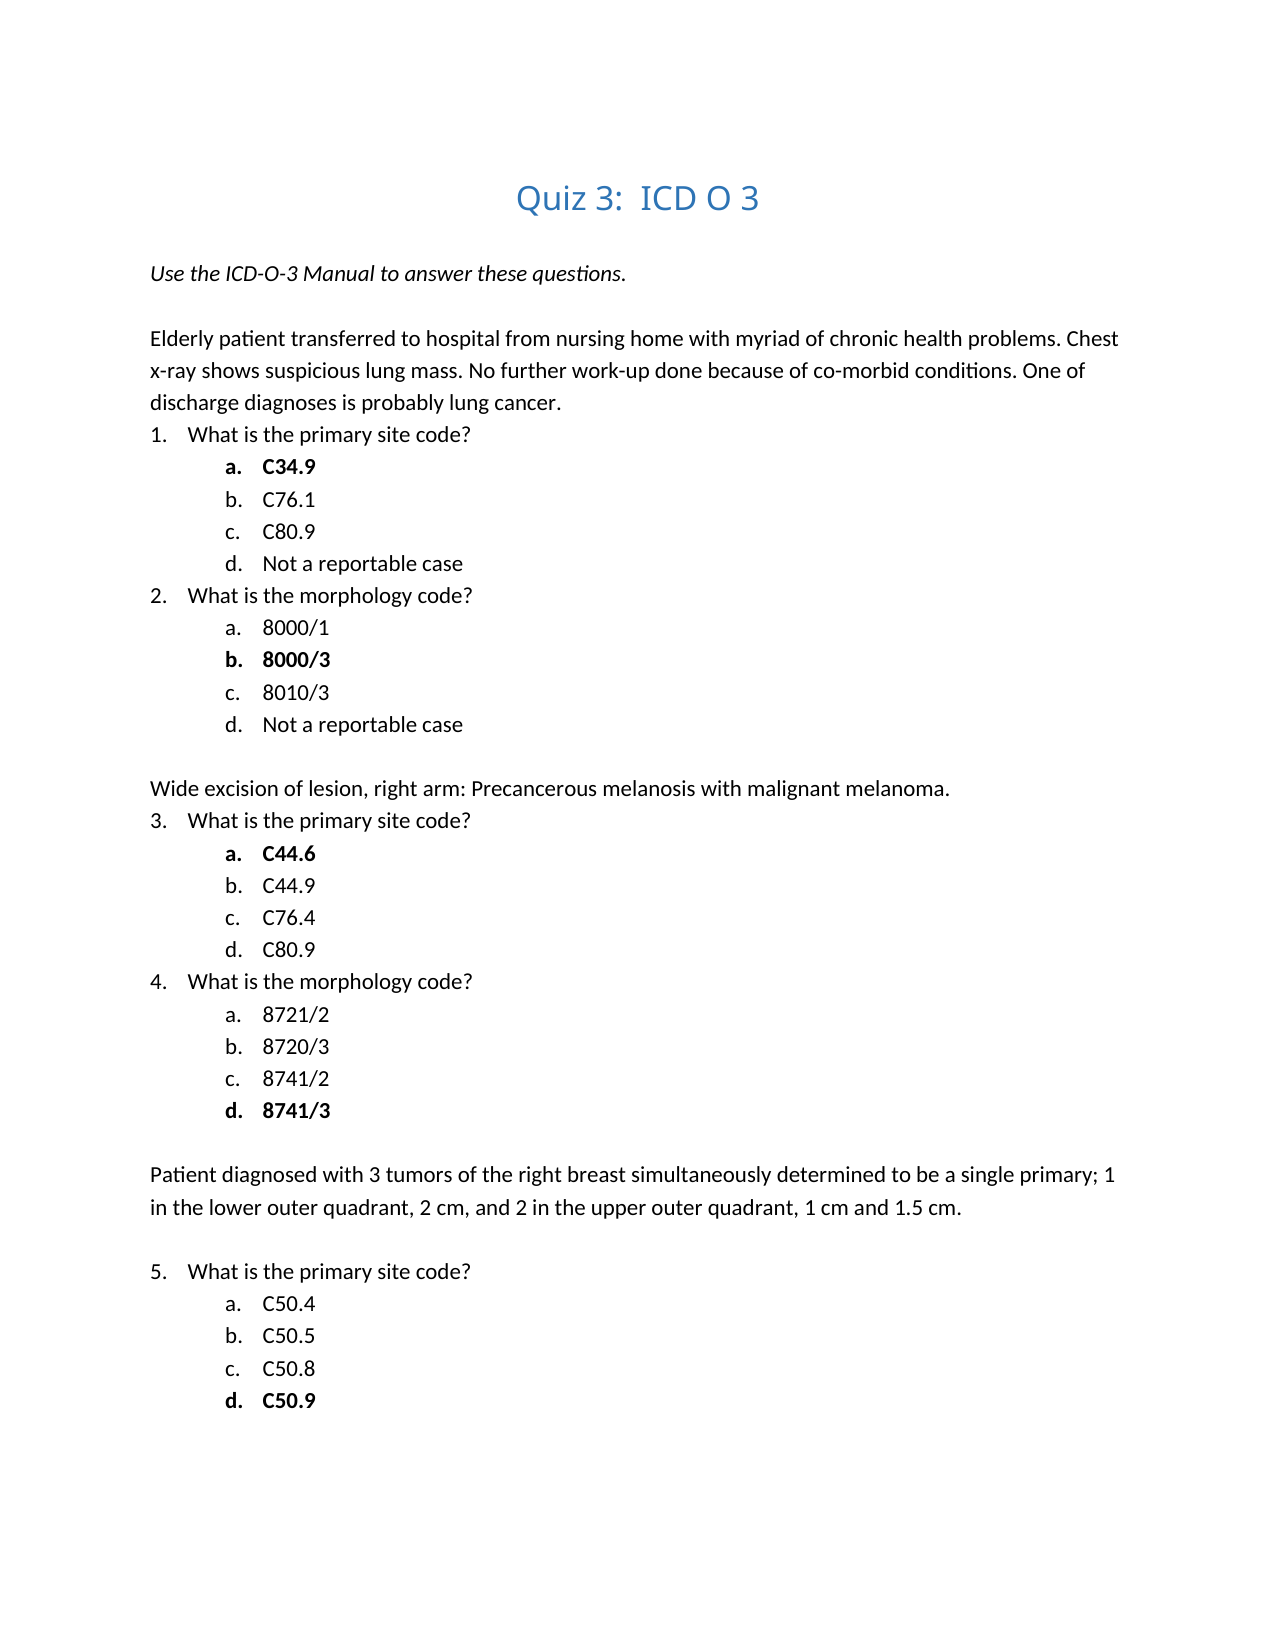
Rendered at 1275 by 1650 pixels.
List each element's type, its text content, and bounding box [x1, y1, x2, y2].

list 8720/3 [225, 1032, 1125, 1060]
list C80.9 [225, 517, 1125, 545]
list C50.8 [225, 1354, 1125, 1382]
list 8010/3 [225, 678, 1125, 706]
list Not a reportable case [225, 549, 1125, 577]
list 8741/3 [225, 1096, 1125, 1124]
list C76.4 [225, 903, 1125, 931]
list C50.9 [225, 1386, 1125, 1414]
list 8000/3 [225, 646, 1125, 674]
list 8741/2 [225, 1064, 1125, 1092]
list C80.9 [225, 935, 1125, 963]
list What is the morphology code? [150, 967, 1125, 996]
list What is the primary site code? [150, 420, 1125, 448]
list C50.5 [225, 1322, 1125, 1349]
text Elderly patient transferred to hospital from nursing home with myriad of chronic health problems. Chest x-ray shows suspicious lung mass. No further work-up done because of co-morbid conditions. One of discharge diagnoses is probably lung cancer. [150, 324, 1125, 416]
list C50.4 [225, 1289, 1125, 1317]
subtitle Quiz 3: ICD O 3 [150, 175, 1125, 220]
list 8000/1 [225, 613, 1125, 641]
text Wide excision of lesion, right arm: Precancerous melanosis with malignant melanoma. [150, 774, 1125, 802]
list C34.9 [225, 452, 1125, 481]
list C76.1 [225, 485, 1125, 513]
text Patient diagnosed with 3 tumors of the right breast simultaneously determined to be a single primary; 1 in the lower outer quadrant, 2 cm, and 2 in the upper outer quadrant, 1 cm and 1.5 cm. [150, 1161, 1125, 1221]
list C44.9 [225, 871, 1125, 899]
list What is the primary site code? [150, 807, 1125, 834]
text Use the ICD-O-3 Manual to answer these questions. [150, 259, 1125, 287]
list What is the morphology code? [150, 581, 1125, 609]
list What is the primary site code? [150, 1257, 1125, 1285]
list C44.6 [225, 839, 1125, 867]
list Not a reportable case [225, 710, 1125, 738]
list 8721/2 [225, 1000, 1125, 1028]
